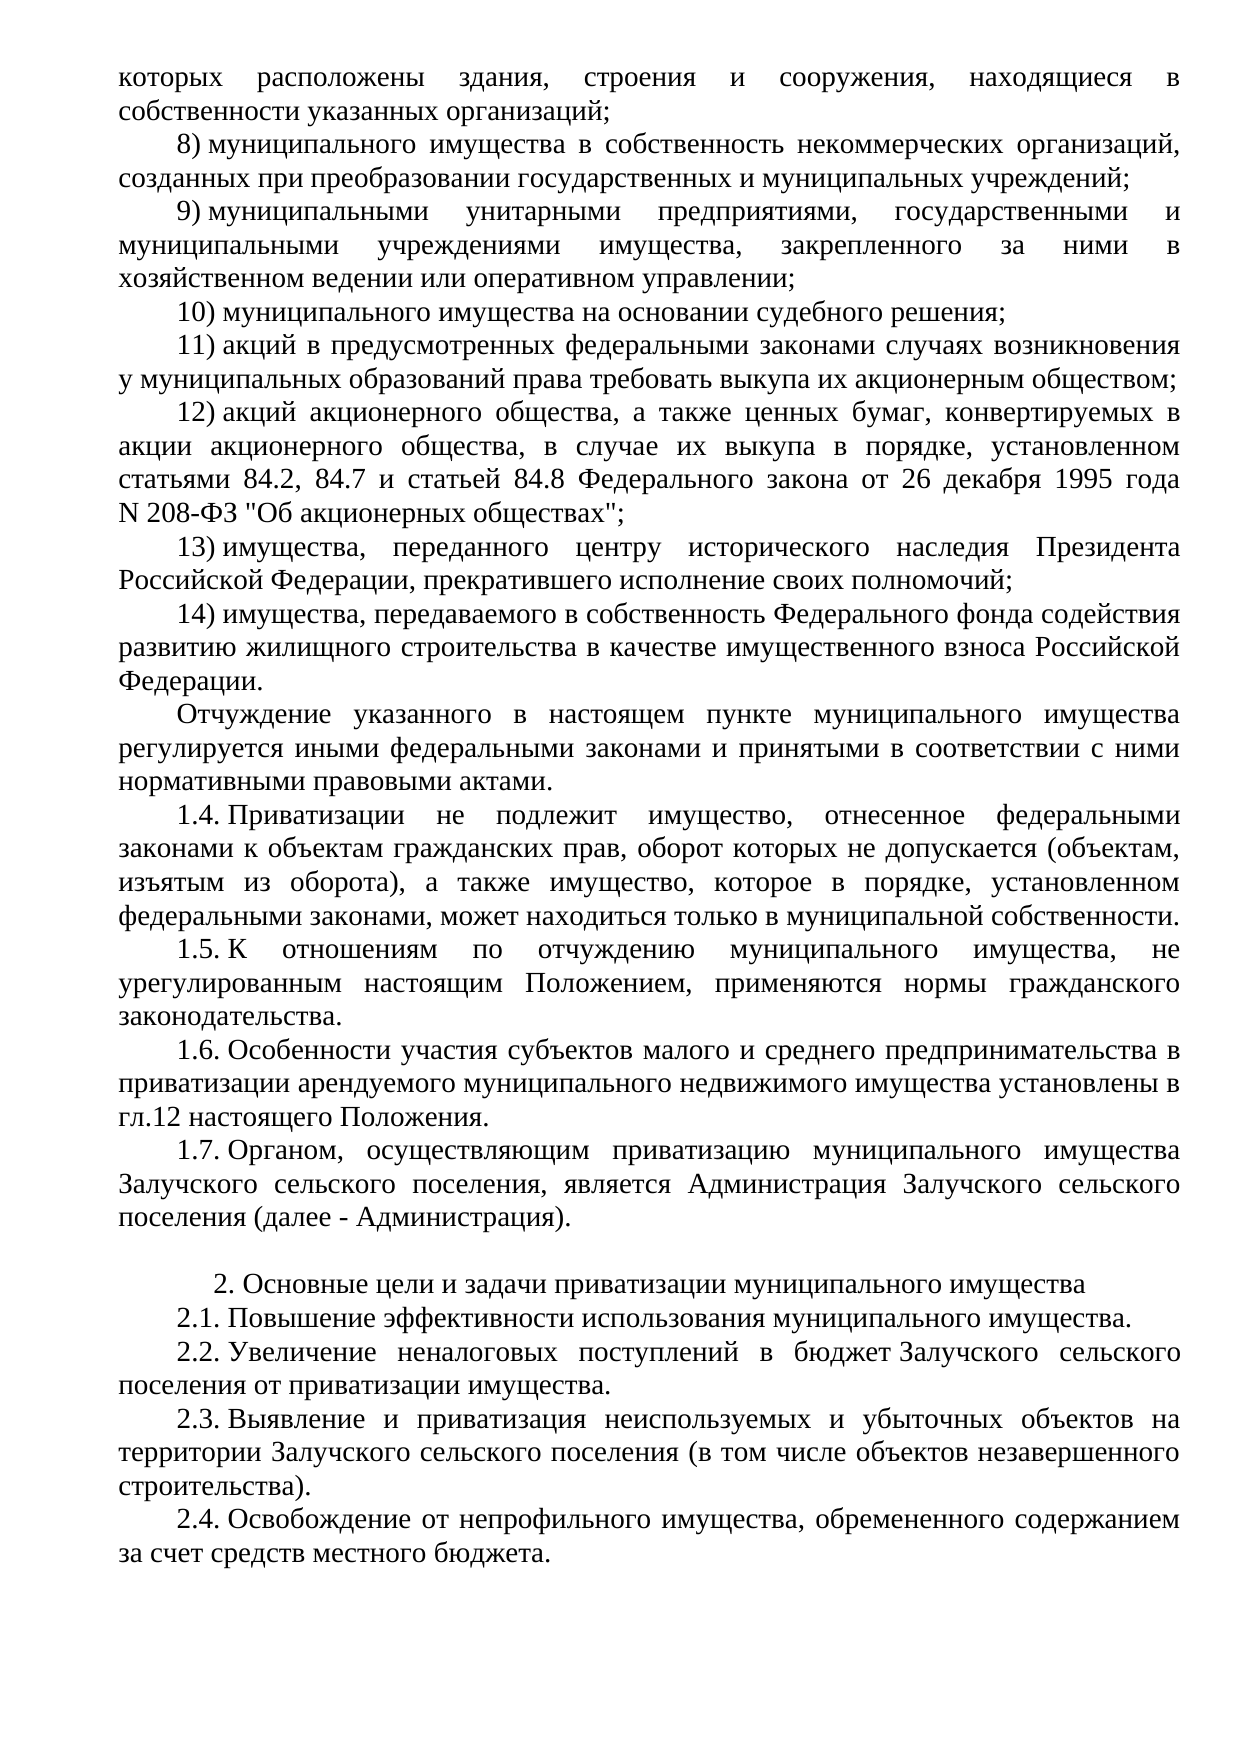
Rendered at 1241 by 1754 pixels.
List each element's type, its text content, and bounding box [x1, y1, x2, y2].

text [118, 59, 1181, 126]
text 2.1. Повышение эффективности использования муниципального имущества. [118, 1300, 1181, 1334]
text 8) муниципального имущества в собственность некоммерческих организаций, созданных при преобразовании государственных и муниципальных учреждений; [118, 126, 1181, 193]
text 2. Основные цели и задачи приватизации муниципального имущества [118, 1267, 1181, 1300]
text 2.4. Освобождение от непрофильного имущества, обремененного содержанием за счет средств местного бюджета. [118, 1501, 1181, 1568]
text 11) акций в предусмотренных федеральными законами случаях возникновения у муниципальных образований права требовать выкупа их акционерным обществом; [118, 327, 1181, 394]
text 1.5. К отношениям по отчуждению муниципального имущества, не урегулированным настоящим Положением, применяются нормы гражданского законодательства. [118, 931, 1181, 1032]
text 13) имущества, переданного центру исторического наследия Президента Российской Федерации, прекратившего исполнение своих полномочий; [118, 529, 1181, 596]
text 1.7. Органом, осуществляющим приватизацию муниципального имущества Залучского сельского поселения, является Администрация Залучского сельского поселения (далее - Администрация). [118, 1132, 1181, 1233]
text 2.3. Выявление и приватизация неиспользуемых и убыточных объектов на территории Залучского сельского поселения (в том числе объектов незавершенного строительства). [118, 1401, 1181, 1501]
text 1.6. Особенности участия субъектов малого и среднего предпринимательства в приватизации арендуемого муниципального недвижимого имущества установлены в гл.12 настоящего Положения. [118, 1032, 1181, 1132]
text 10) муниципального имущества на основании судебного решения; [118, 294, 1181, 327]
text 1.4. Приватизации не подлежит имущество, отнесенное федеральными законами к объектам гражданских прав, оборот которых не допускается (объектам, изъятым из оборота), а также имущество, которое в порядке, установленном федеральными законами, может находиться только в муниципальной собственности. [118, 797, 1181, 931]
text 14) имущества, передаваемого в собственность Федерального фонда содействия развитию жилищного строительства в качестве имущественного взноса Российской Федерации. [118, 596, 1181, 696]
text 12) акций акционерного общества, а также ценных бумаг, конвертируемых в акции акционерного общества, в случае их выкупа в порядке, установленном статьями 84.2, 84.7 и статьей 84.8 Федерального закона от 26 декабря 1995 года N 208-ФЗ "Об акционерных обществах"; [118, 394, 1181, 529]
text 2.2. Увеличение неналоговых поступлений в бюджет Залучского сельского поселения от приватизации имущества. [118, 1334, 1181, 1401]
text Отчуждение указанного в настоящем пункте муниципального имущества регулируется иными федеральными законами и принятыми в соответствии с ними нормативными правовыми актами. [118, 696, 1181, 797]
text 9) муниципальными унитарными предприятиями, государственными и муниципальными учреждениями имущества, закрепленного за ними в хозяйственном ведении или оперативном управлении; [118, 193, 1181, 294]
